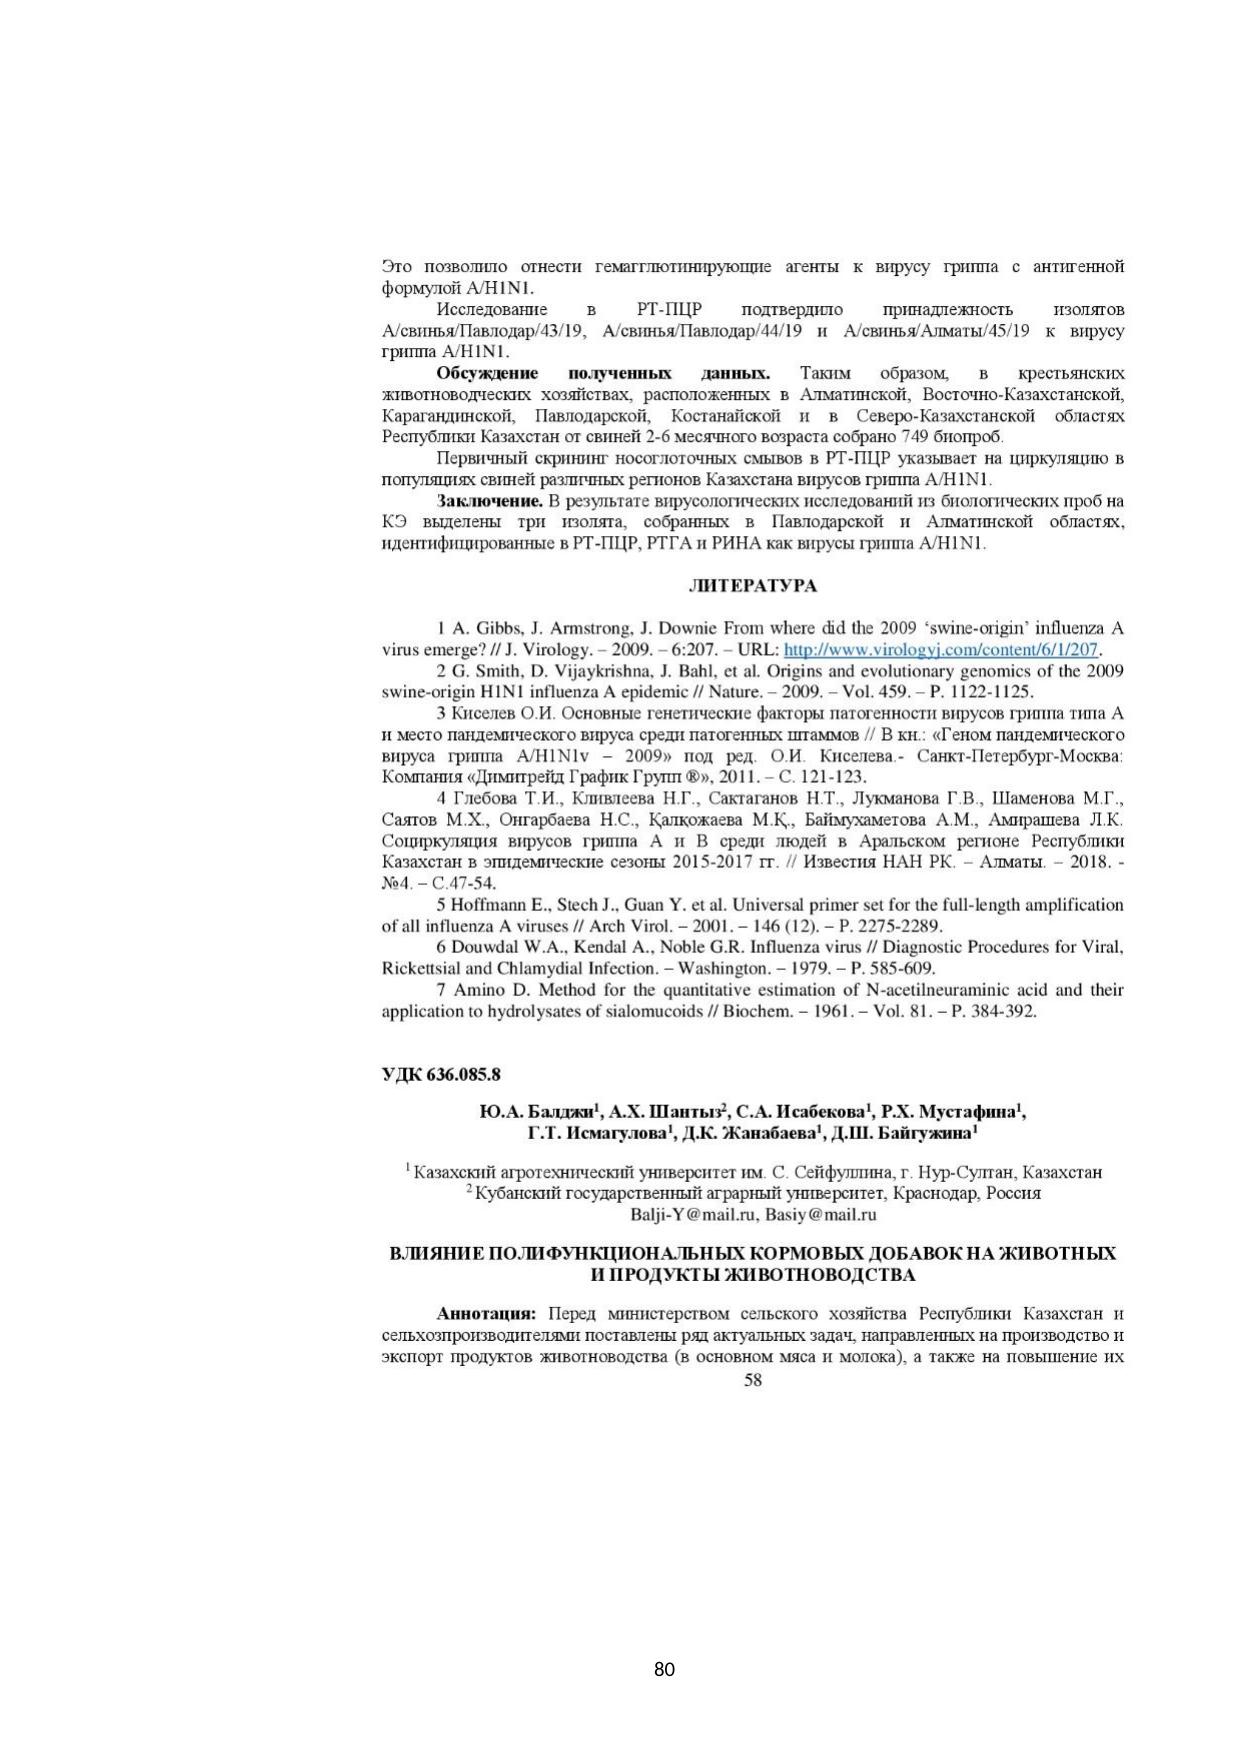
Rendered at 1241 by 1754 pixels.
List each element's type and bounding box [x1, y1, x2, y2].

picture [251, 168, 1168, 1465]
